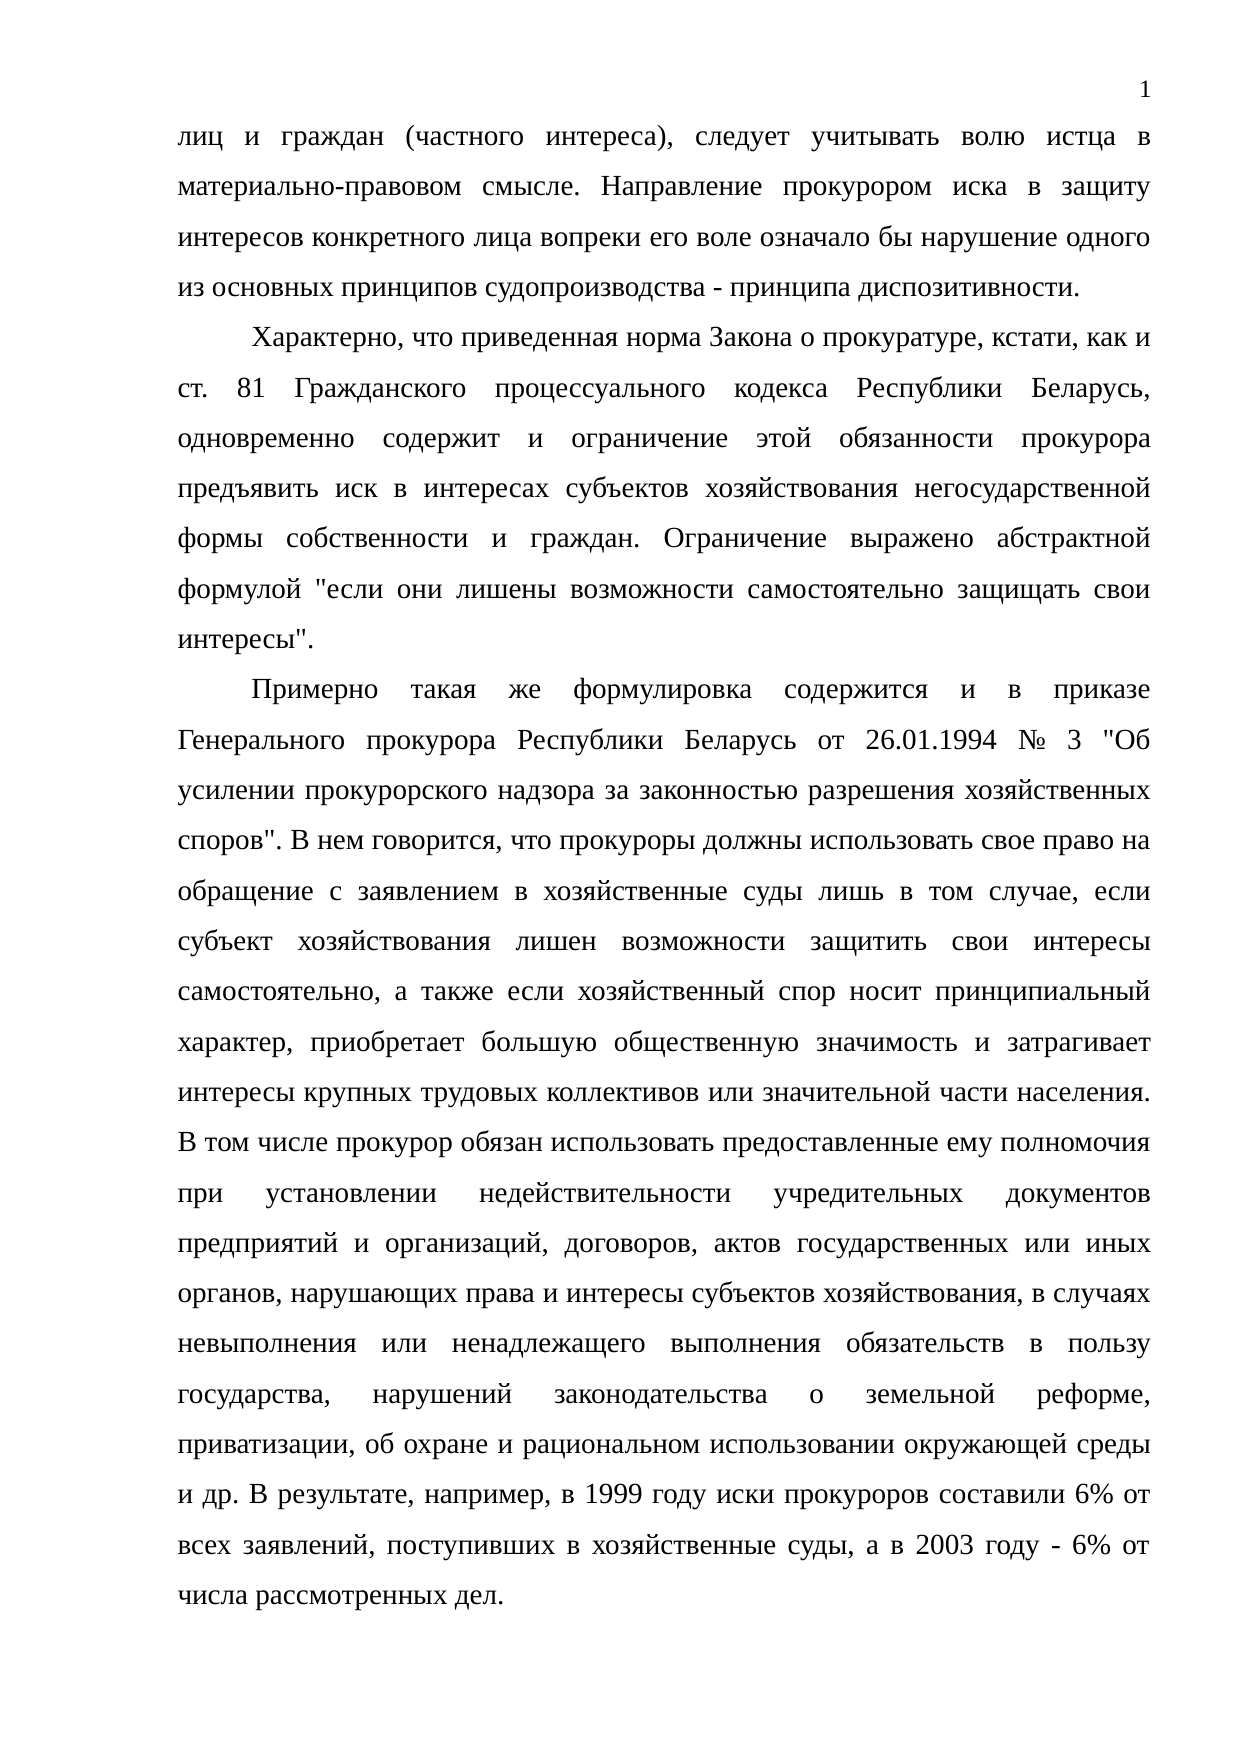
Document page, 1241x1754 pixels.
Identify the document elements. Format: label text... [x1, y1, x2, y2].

text Примерно такая же формулировка содержится и в приказе Генерального прокурора Республики Беларусь от 26.01.1994 № 3 "Об усилении прокурорского надзора за законностью разрешения хозяйственных споров". В нем говорится, что прокуроры должны использовать свое право на обращение с заявлением в хозяйственные суды лишь в том случае, если субъект хозяйствования лишен возможности защитить свои интересы самостоятельно, а также если хозяйственный спор носит принципиальный характер, приобретает большую общественную значимость и затрагивает интересы крупных трудовых коллективов или значительной части населения. В том числе прокурор обязан использовать предоставленные ему полномочия при установлении недействительности учредительных документов предприятий и организаций, договоров, актов государственных или иных органов, нарушающих права и интересы субъектов хозяйствования, в случаях невыполнения или ненадлежащего выполнения обязательств в пользу государства, нарушений законодательства о земельной реформе, приватизации, об охране и рациональном использовании окружающей среды и др. В результате, например, в 1999 году иски прокуроров составили 6% от всех заявлений, поступивших в хозяйственные суды, а в 2003 году - 6% от числа рассмотренных дел. [177, 672, 1152, 1611]
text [177, 118, 1152, 303]
text Характерно, что приведенная норма Закона о прокуратуре, кстати, как и ст. 81 Гражданского процессуального кодекса Республики Беларусь, одновременно содержит и ограничение этой обязанности прокурора предъявить иск в интересах субъектов хозяйствования негосударственной формы собственности и граждан. Ограничение выражено абстрактной формулой "если они лишены возможности самостоятельно защищать свои интересы". [177, 319, 1152, 655]
